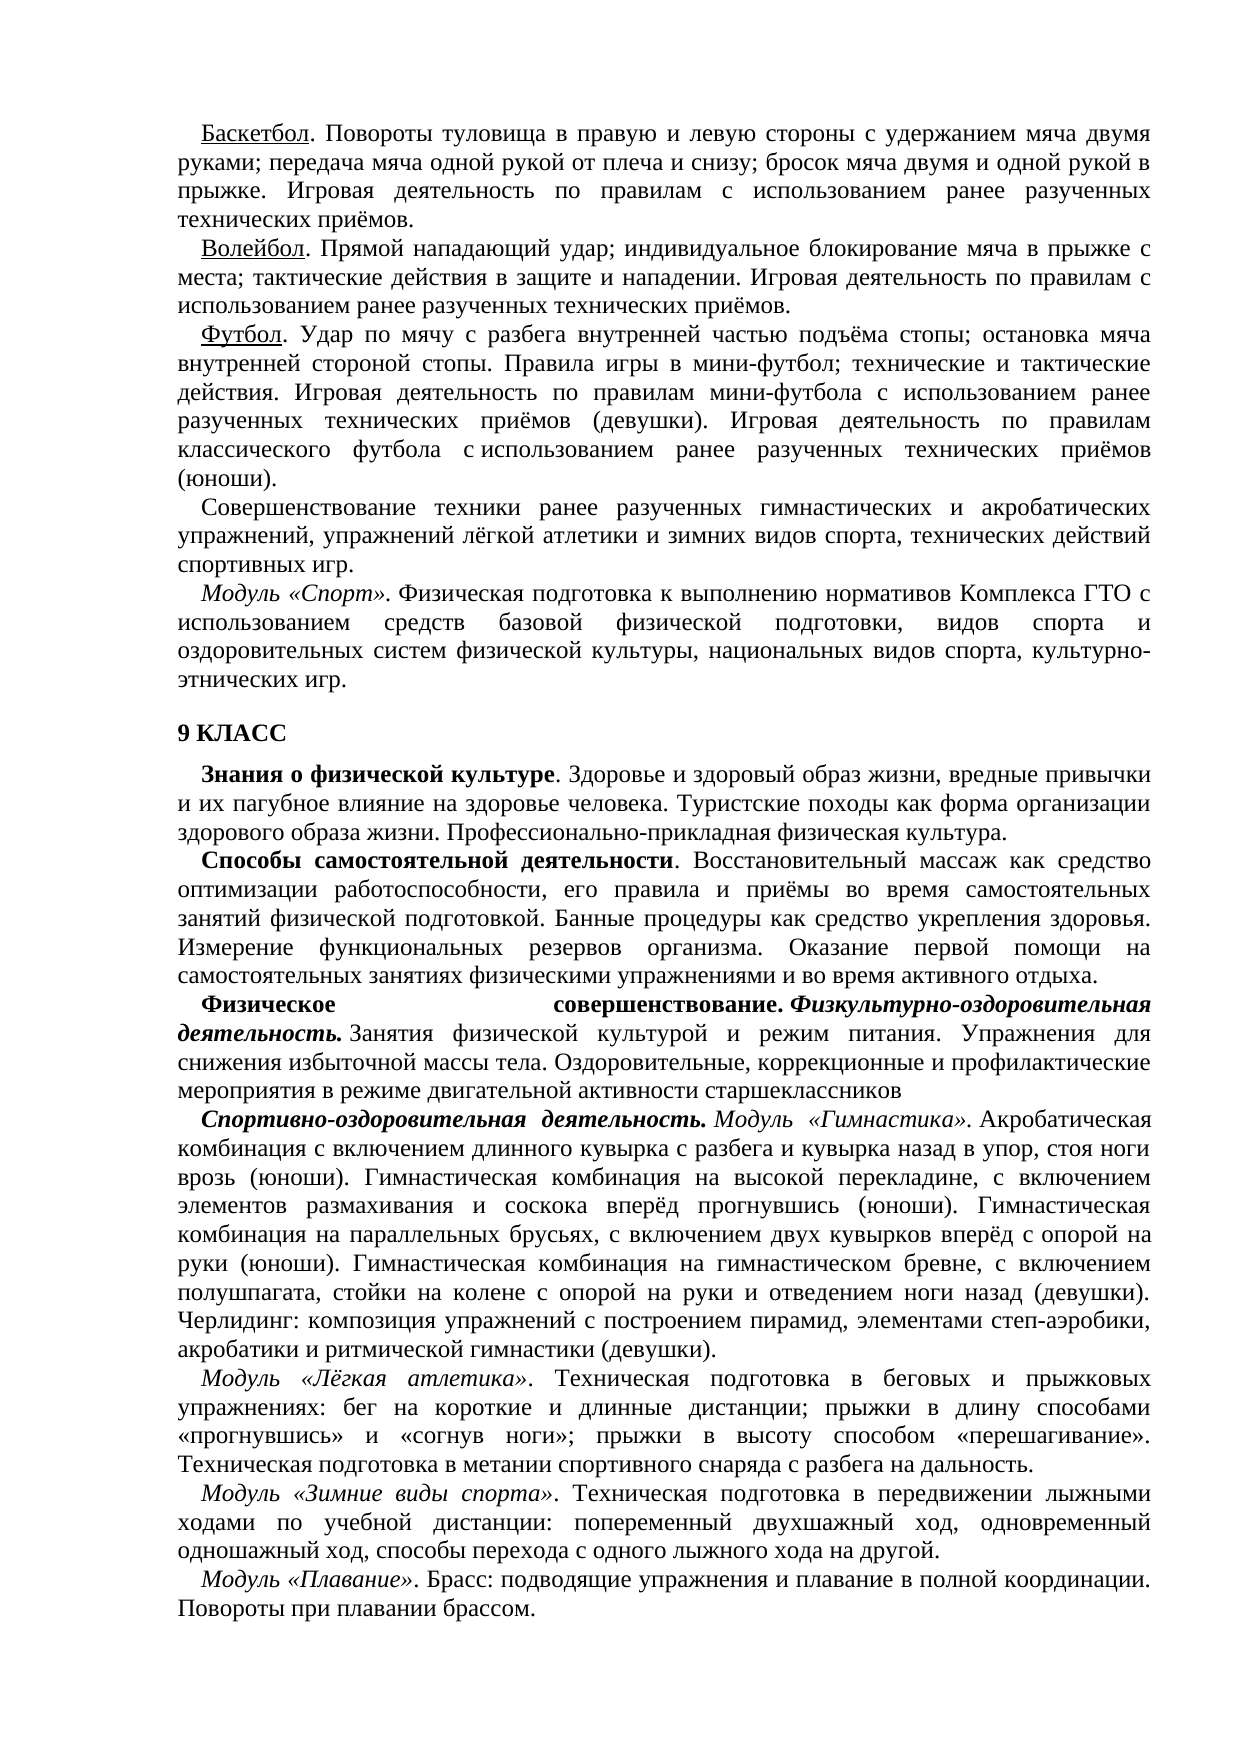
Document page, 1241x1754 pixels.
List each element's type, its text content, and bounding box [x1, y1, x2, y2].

text Волейбол. Прямой нападающий удар; индивидуальное блокирование мяча в прыжке с места; тактические действия в защите и нападении. Игровая деятельность по правилам с использованием ранее разученных технических приёмов. [177, 233, 1152, 319]
text Модуль «Зимние виды спорта». Техническая подготовка в передвижении лыжными ходами по учебной дистанции: попеременный двухшажный ход, одновременный одношажный ход, способы перехода с одного лыжного хода на другой. [177, 1478, 1152, 1564]
text Спортивно-оздоровительная деятельность. Модуль «Гимнастика». Акробатическая комбинация с включением длинного кувырка с разбега и кувырка назад в упор, стоя ноги врозь (юноши). Гимнастическая комбинация на высокой перекладине, с включением элементов размахивания и соскока вперёд прогнувшись (юноши). Гимнастическая комбинация на параллельных брусьях, с включением двух кувырков вперёд с опорой на руки (юноши). Гимнастическая комбинация на гимнастическом бревне, с включением полушпагата, стойки на колене с опорой на руки и отведением ноги назад (девушки). Черлидинг: композиция упражнений с построением пирамид, элементами степ-аэробики, акробатики и ритмической гимнастики (девушки). [177, 1104, 1152, 1363]
text Физическое совершенствование. Физкультурно-оздоровительная деятельность. Занятия физической культурой и режим питания. Упражнения для снижения избыточной массы тела. Оздоровительные, коррекционные и профилактические мероприятия в режиме двигательной активности старшеклассников [177, 989, 1152, 1104]
text 9 КЛАСС [177, 718, 1152, 747]
text Футбол. Удар по мячу с разбега внутренней частью подъёма стопы; остановка мяча внутренней стороной стопы. Правила игры в мини-футбол; технические и тактические действия. Игровая деятельность по правилам мини-футбола с использованием ранее разученных технических приёмов (девушки). Игровая деятельность по правилам классического футбола с использованием ранее разученных технических приёмов (юноши). [177, 319, 1152, 492]
text Способы самостоятельной деятельности. Восстановительный массаж как средство оптимизации работоспособности, его правила и приёмы во время самостоятельных занятий физической подготовкой. Банные процедуры как средство укрепления здоровья. Измерение функциональных резервов организма. Оказание первой помощи на самостоятельных занятиях физическими упражнениями и во время активного отдыха. [177, 846, 1152, 989]
text Модуль «Плавание». Брасс: подводящие упражнения и плавание в полной координации. Повороты при плавании брассом. [177, 1564, 1152, 1622]
text Совершенствование техники ранее разученных гимнастических и акробатических упражнений, упражнений лёгкой атлетики и зимних видов спорта, технических действий спортивных игр. [177, 492, 1152, 578]
text Баскетбол. Повороты туловища в правую и левую стороны с удержанием мяча двумя руками; передача мяча одной рукой от плеча и снизу; бросок мяча двумя и одной рукой в прыжке. Игровая деятельность по правилам с использованием ранее разученных технических приёмов. [177, 118, 1152, 233]
text Модуль «Лёгкая атлетика». Техническая подготовка в беговых и прыжковых упражнениях: бег на короткие и длинные дистанции; прыжки в длину способами «прогнувшись» и «согнув ноги»; прыжки в высоту способом «перешагивание». Техническая подготовка в метании спортивного снаряда с разбега на дальность. [177, 1363, 1152, 1478]
text Знания о физической культуре. Здоровье и здоровый образ жизни, вредные привычки и их пагубное влияние на здоровье человека. Туристские походы как форма организации здорового образа жизни. Профессионально-прикладная физическая культура. [177, 759, 1152, 846]
text Модуль «Спорт». Физическая подготовка к выполнению нормативов Комплекса ГТО с использованием средств базовой физической подготовки, видов спорта и оздоровительных систем физической культуры, национальных видов спорта, культурно-этнических игр. [177, 578, 1152, 693]
